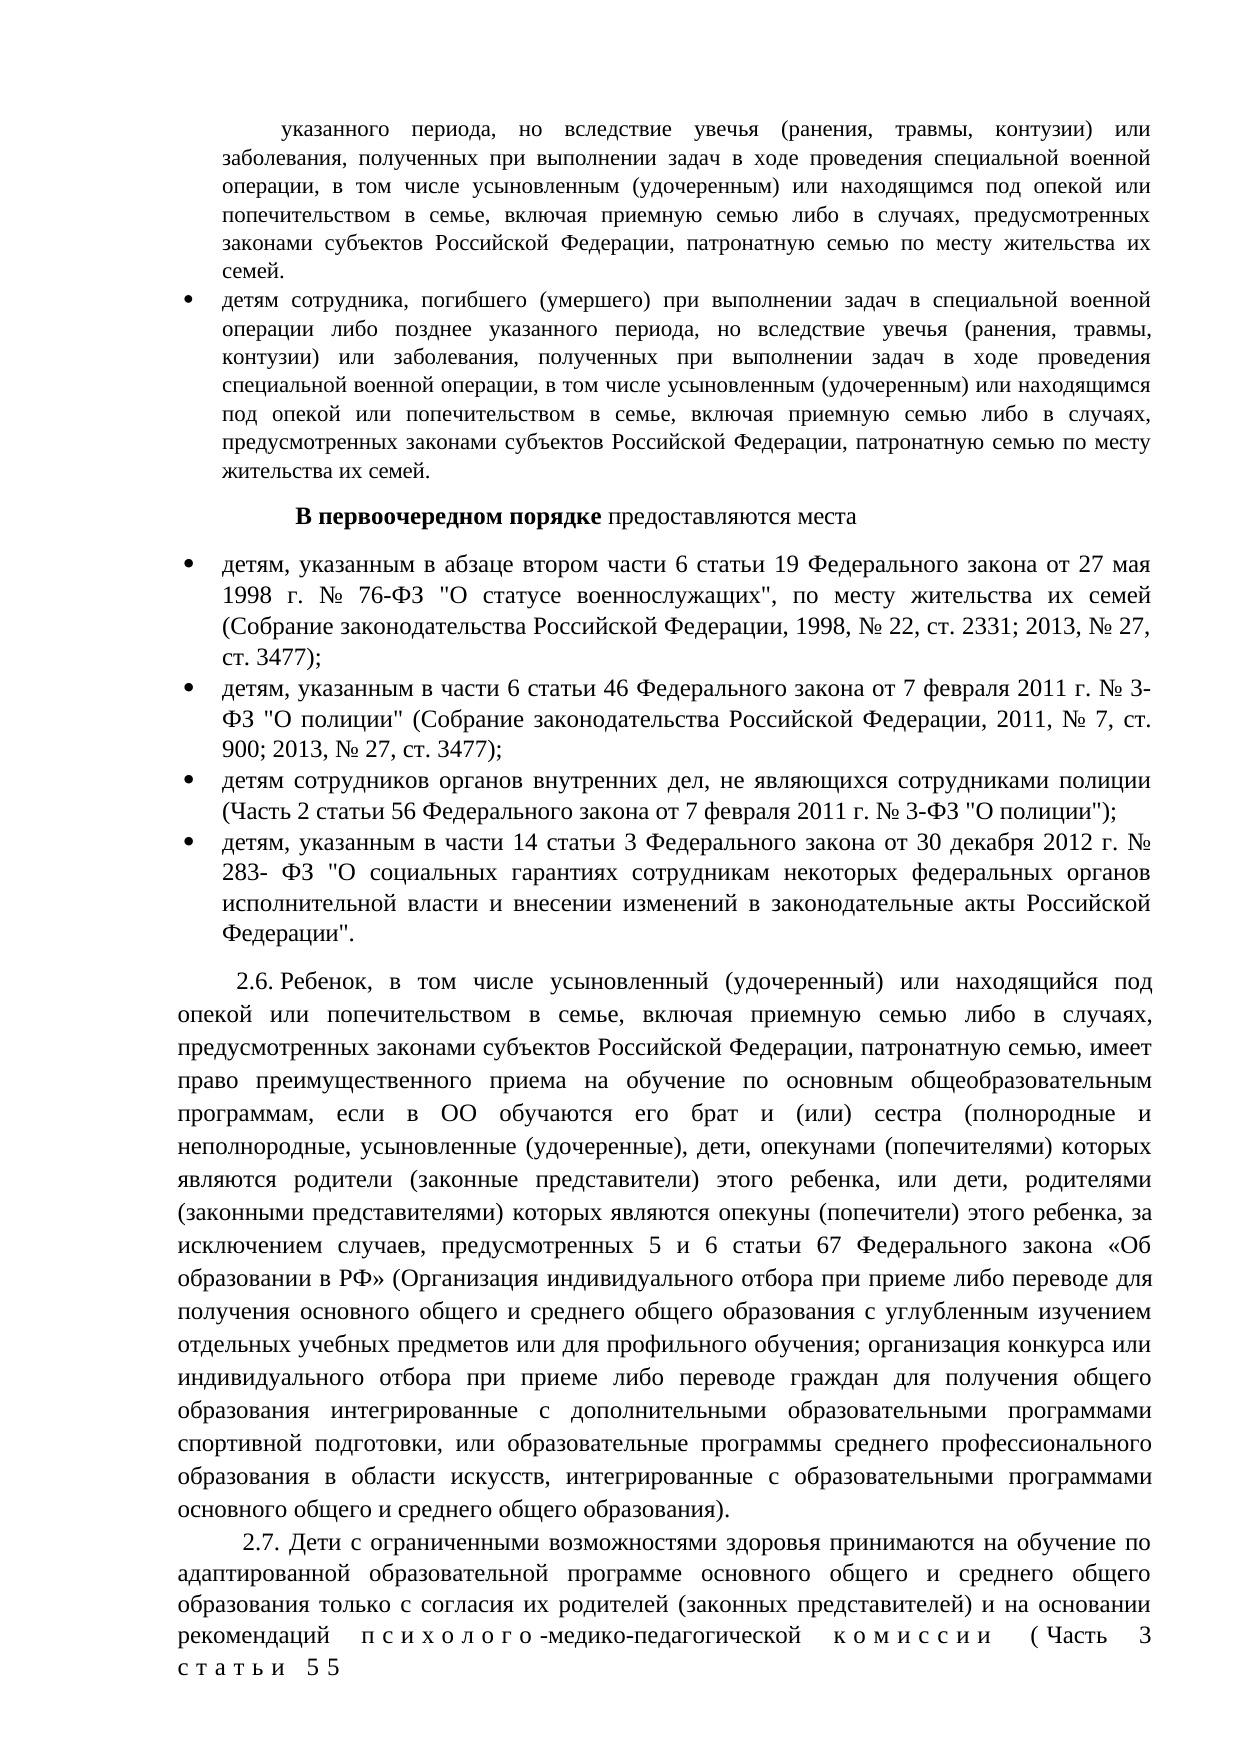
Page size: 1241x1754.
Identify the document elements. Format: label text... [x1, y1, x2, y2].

list детям, указанным в части 14 статьи 3 Федерального закона от 30 декабря 2012 г. № 283- ФЗ "О социальных гарантиях сотрудникам некоторых федеральных органов исполнительной власти и внесении изменений в законодательные акты Российской Федерации". [184, 827, 1152, 947]
list детям, указанным в части 6 статьи 46 Федерального закона от 7 февраля 2011 г. № 3- ФЗ "О полиции" (Собрание законодательства Российской Федерации, 2011, № 7, ст. 900; 2013, № 27, ст. 3477); [184, 673, 1152, 763]
list детям, указанным в абзаце втором части 6 статьи 19 Федерального закона от 27 мая 1998 г. № 76-ФЗ "О статусе военнослужащих", по месту жительства их семей (Собрание законодательства Российской Федерации, 1998, № 22, ст. 2331; 2013, № 27, ст. 3477); [184, 549, 1152, 671]
text указанного периода, но вследствие увечья (ранения, травмы, контузии) или заболевания, полученных при выполнении задач в ходе проведения специальной военной операции, в том числе усыновленным (удочеренным) или находящимся под опекой или попечительством в семье, включая приемную семью либо в случаях, предусмотренных законами субъектов Российской Федерации, патронатную семью по месту жительства их семей. [222, 115, 1152, 284]
list детям сотрудников органов внутренних дел, не являющихся сотрудниками полиции (Часть 2 статьи 56 Федерального закона от 7 февраля 2011 г. № 3-ФЗ "О полиции"); [184, 765, 1151, 824]
list Ребенок, в том числе усыновленный (удочеренный) или находящийся под опекой или попечительством в семье, включая приемную семью либо в случаях, предусмотренных законами субъектов Российской Федерации, патронатную семью, имеет право преимущественного приема на обучение по основным общеобразовательным программам, если в ОО обучаются его брат и (или) сестра (полнородные и неполнородные, усыновленные (удочеренные), дети, опекунами (попечителями) которых являются родители (законные представители) этого ребенка, или дети, родителями (законными представителями) которых являются опекуны (попечители) этого ребенка, за исключением случаев, предусмотренных 5 и 6 статьи 67 Федерального закона «Об образовании в РФ» (Организация индивидуального отбора при приеме либо переводе для получения основного общего и среднего общего образования с углубленным изучением отдельных учебных предметов или для профильного обучения; организация конкурса или индивидуального отбора при приеме либо переводе граждан для получения общего образования интегрированные с дополнительными образовательными программами спортивной подготовки, или образовательные программы среднего профессионального образования в области искусств, интегрированные с образовательными программами основного общего и среднего общего образования). [177, 966, 1153, 1523]
list Дети с ограниченными возможностями здоровья принимаются на обучение по адаптированной образовательной программе основного общего и среднего общего образования только с согласия их родителей (законных представителей) и на основании рекомендаций психолого-медико-педагогической комиссии (Часть 3 статьи 55 [177, 1527, 1152, 1680]
list детям сотрудника, погибшего (умершего) при выполнении задач в специальной военной операции либо позднее указанного периода, но вследствие увечья (ранения, травмы, контузии) или заболевания, полученных при выполнении задач в ходе проведения специальной военной операции, в том числе усыновленным (удочеренным) или находящимся под опекой или попечительством в семье, включая приемную семью либо в случаях, предусмотренных законами субъектов Российской Федерации, патронатную семью по месту жительства их семей. [184, 286, 1152, 483]
text В первоочередном порядке предоставляются места [236, 501, 1240, 530]
